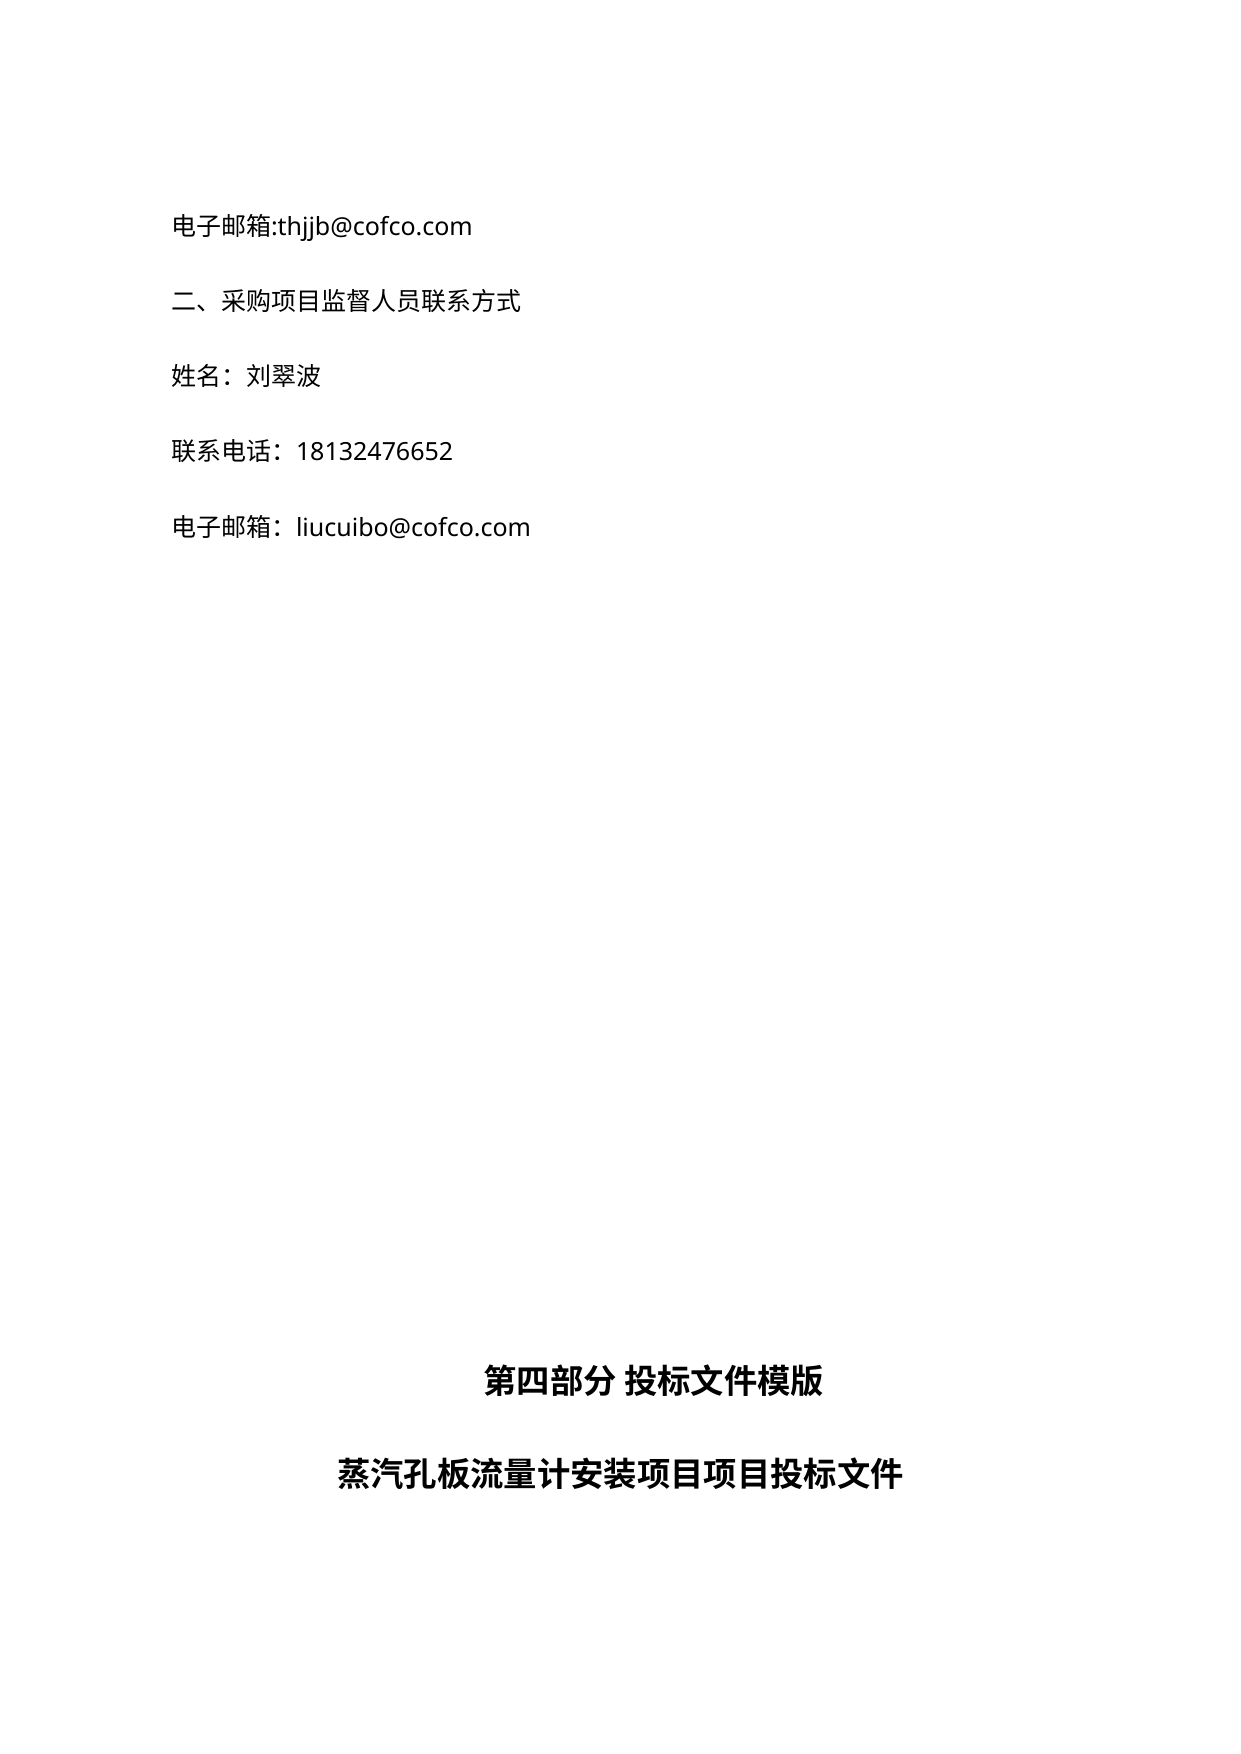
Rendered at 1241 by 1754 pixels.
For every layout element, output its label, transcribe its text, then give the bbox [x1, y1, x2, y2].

text 二、采购项目监督人员联系方式 [121, 281, 1119, 318]
text 蒸汽孔板流量计安装项目项目投标文件 [121, 1448, 1119, 1496]
text 姓名：刘翠波 [121, 357, 1119, 393]
text 电子邮箱：liucuibo@cofco.com [121, 507, 1119, 543]
text 第四部分 投标文件模版 [121, 1355, 1119, 1403]
text 电子邮箱:thjjb@cofco.com [121, 206, 1119, 242]
text 联系电话：18132476652 [121, 432, 1119, 468]
